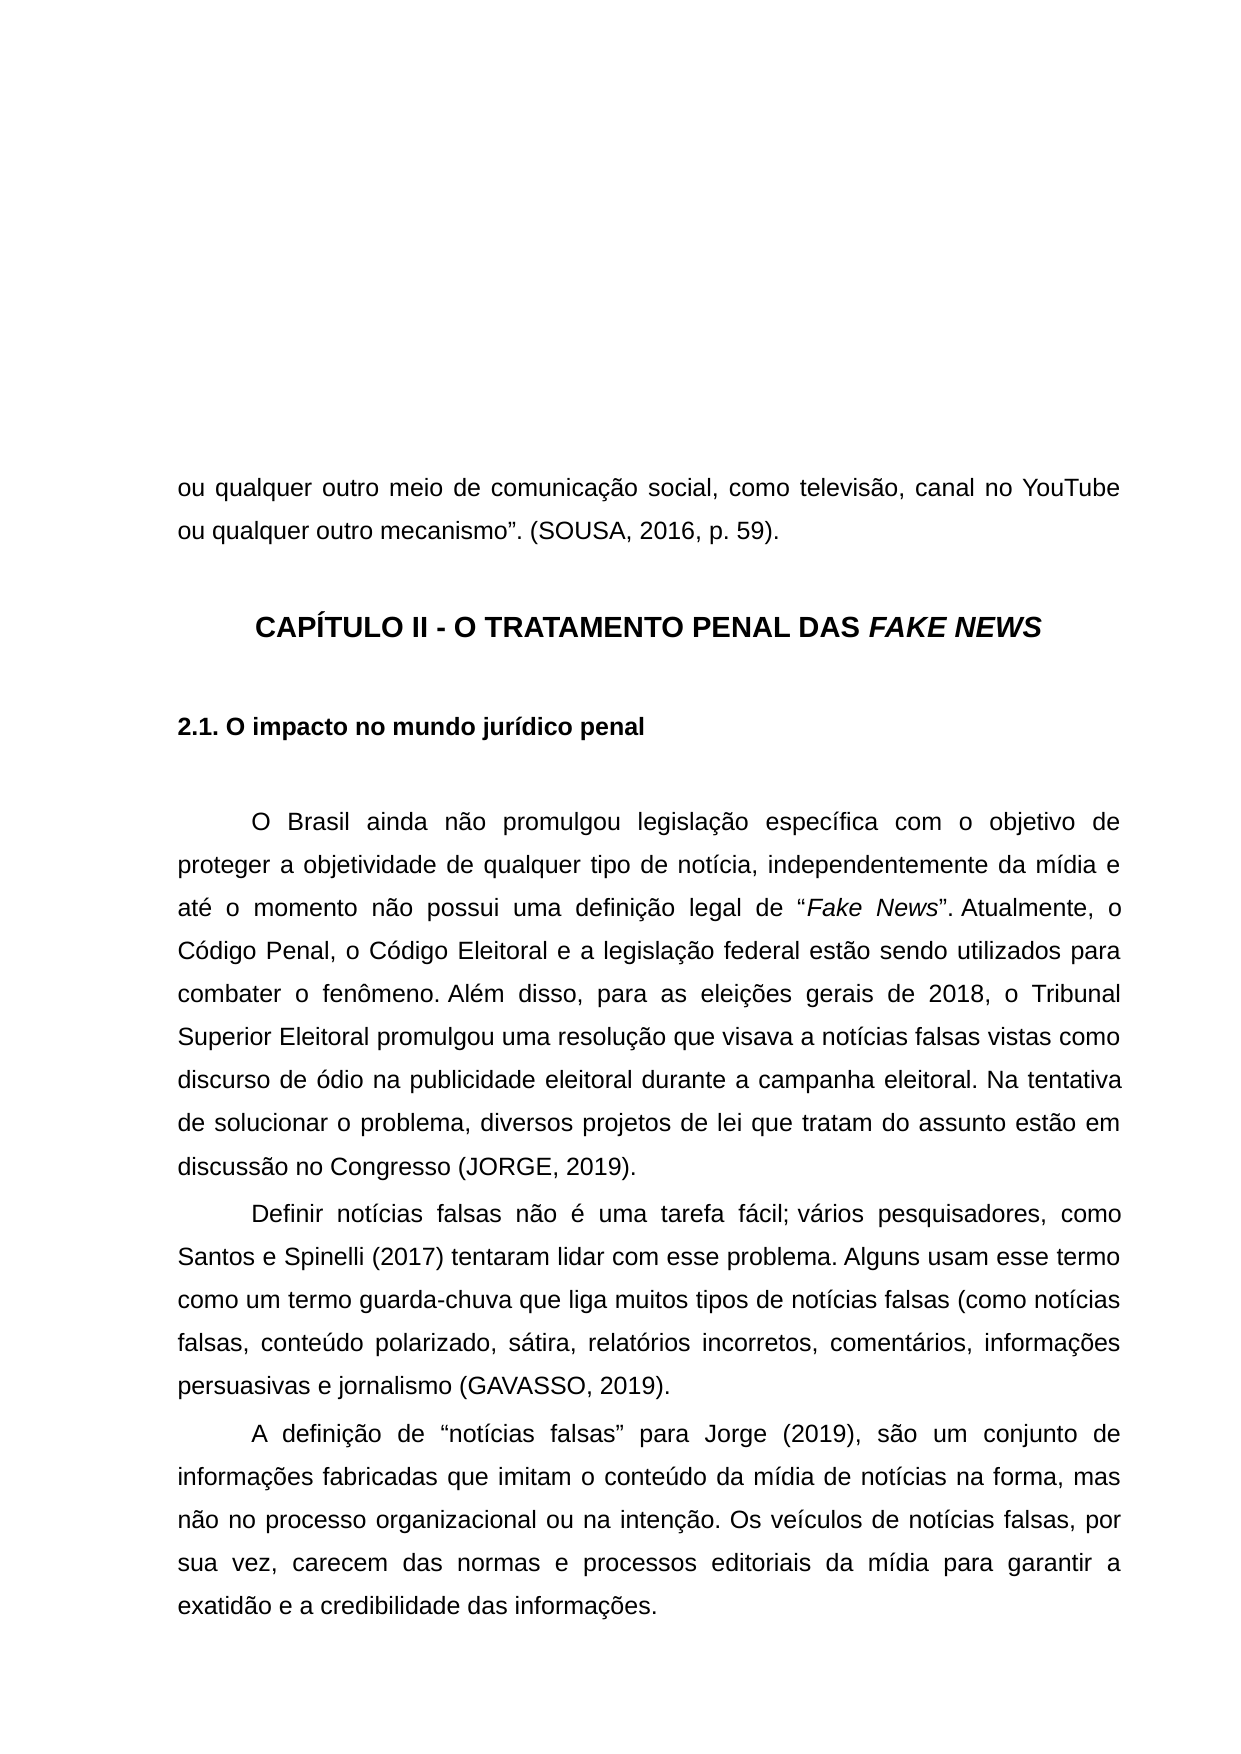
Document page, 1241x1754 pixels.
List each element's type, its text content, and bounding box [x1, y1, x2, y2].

subtitle 2.1. O impacto no mundo jurídico penal [177, 712, 1122, 741]
text O Brasil ainda não promulgou legislação específica com o objetivo de proteger a objetividade de qualquer tipo de notícia, independentemente da mídia e até o momento não possui uma definição legal de “Fake News”. Atualmente, o Código Penal, o Código Eleitoral e a legislação federal estão sendo utilizados para combater o fenômeno. Além disso, para as eleições gerais de 2018, o Tribunal Superior Eleitoral promulgou uma resolução que visava a notícias falsas vistas como discurso de ódio na publicidade eleitoral durante a campanha eleitoral. Na tentativa de solucionar o problema, diversos projetos de lei que tratam do assunto estão em discussão no Congresso (JORGE, 2019). [177, 807, 1122, 1180]
text A definição de “notícias falsas” para Jorge (2019), são um conjunto de informações fabricadas que imitam o conteúdo da mídia de notícias na forma, mas não no processo organizacional ou na intenção. Os veículos de notícias falsas, por sua vez, carecem das normas e processos editoriais da mídia para garantir a exatidão e a credibilidade das informações. [177, 1419, 1122, 1620]
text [177, 472, 1122, 544]
subtitle CAPÍTULO II - O TRATAMENTO PENAL DAS FAKE NEWS [177, 610, 1122, 644]
text Definir notícias falsas não é uma tarefa fácil; vários pesquisadores, como Santos e Spinelli (2017) tentaram lidar com esse problema. Alguns usam esse termo como um termo guarda-chuva que liga muitos tipos de notícias falsas (como notícias falsas, conteúdo polarizado, sátira, relatórios incorretos, comentários, informações persuasivas e jornalismo (GAVASSO, 2019). [177, 1199, 1122, 1400]
